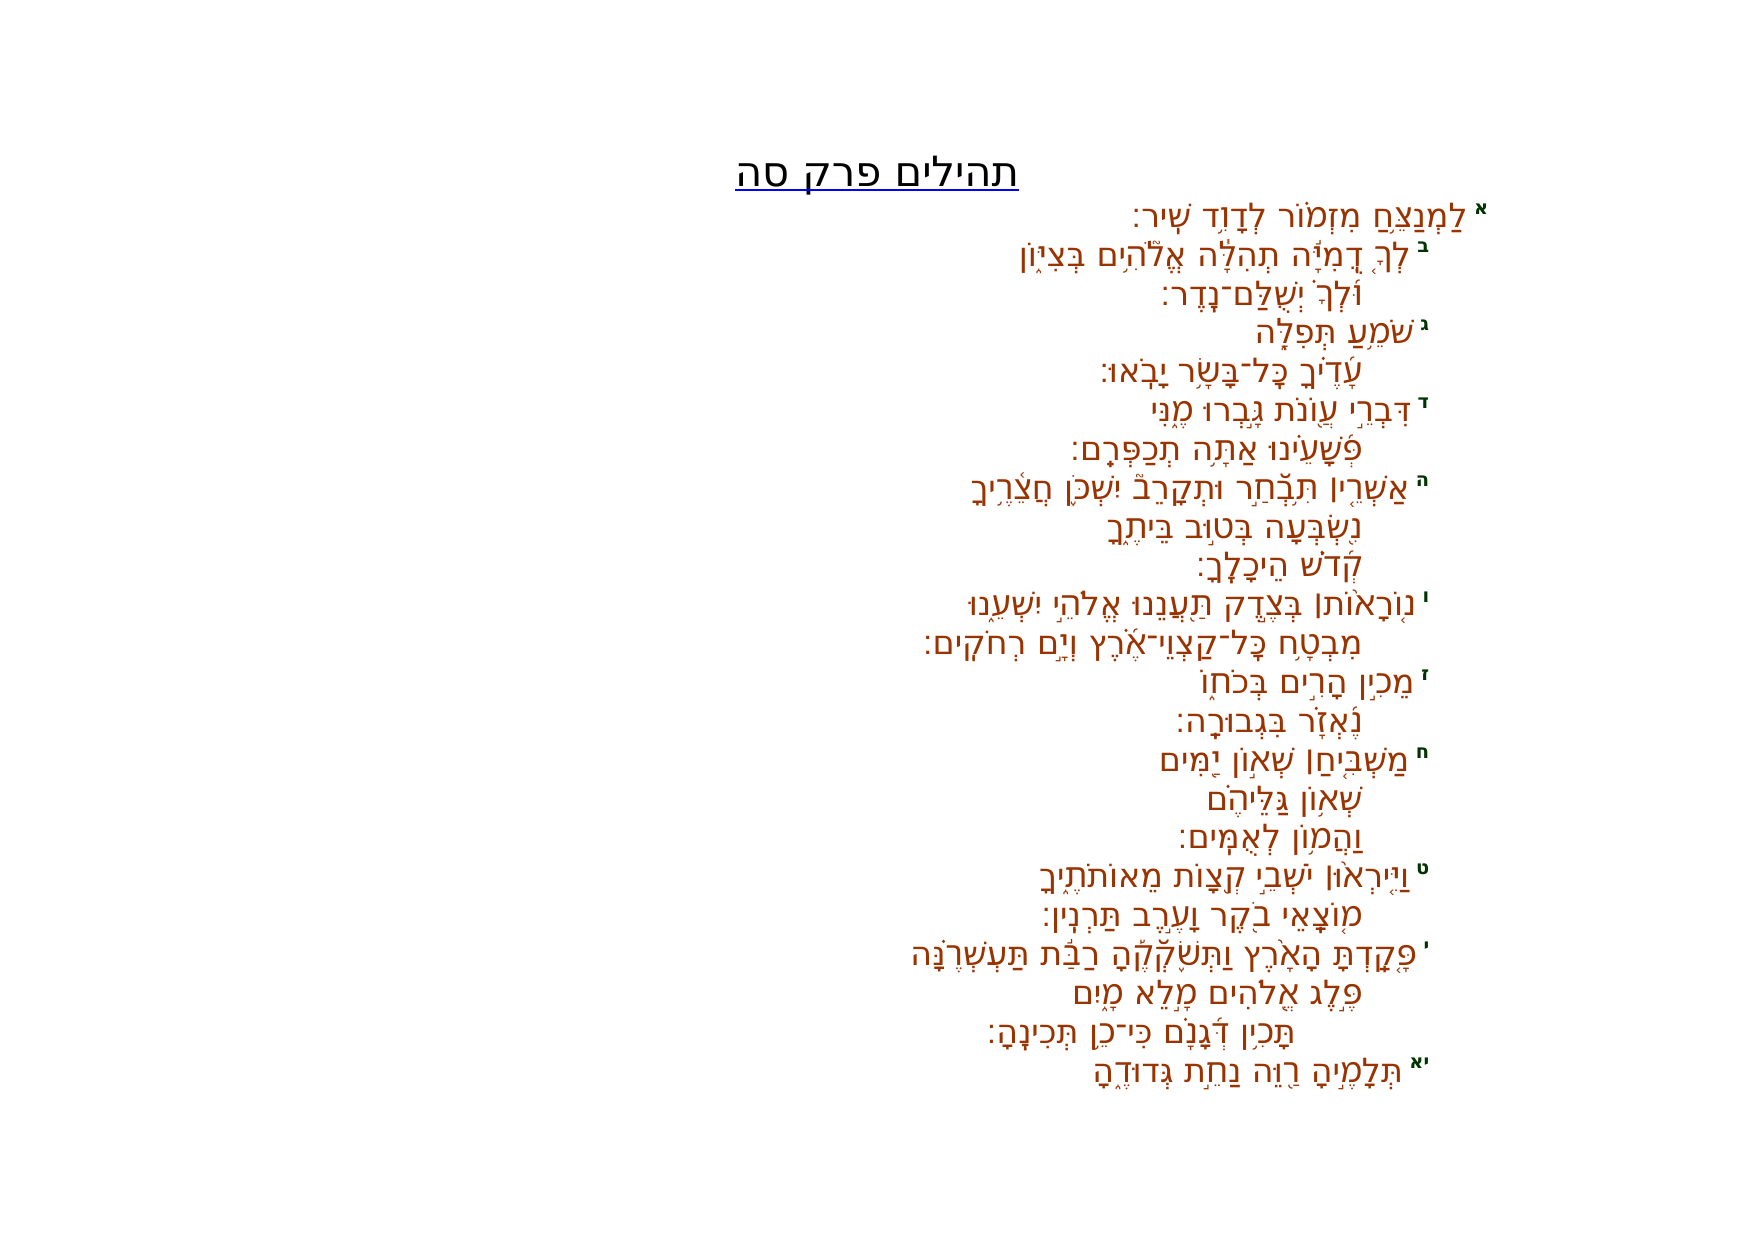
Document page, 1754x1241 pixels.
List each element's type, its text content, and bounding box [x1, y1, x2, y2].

text תהילים פרק סה [148, 148, 1606, 196]
